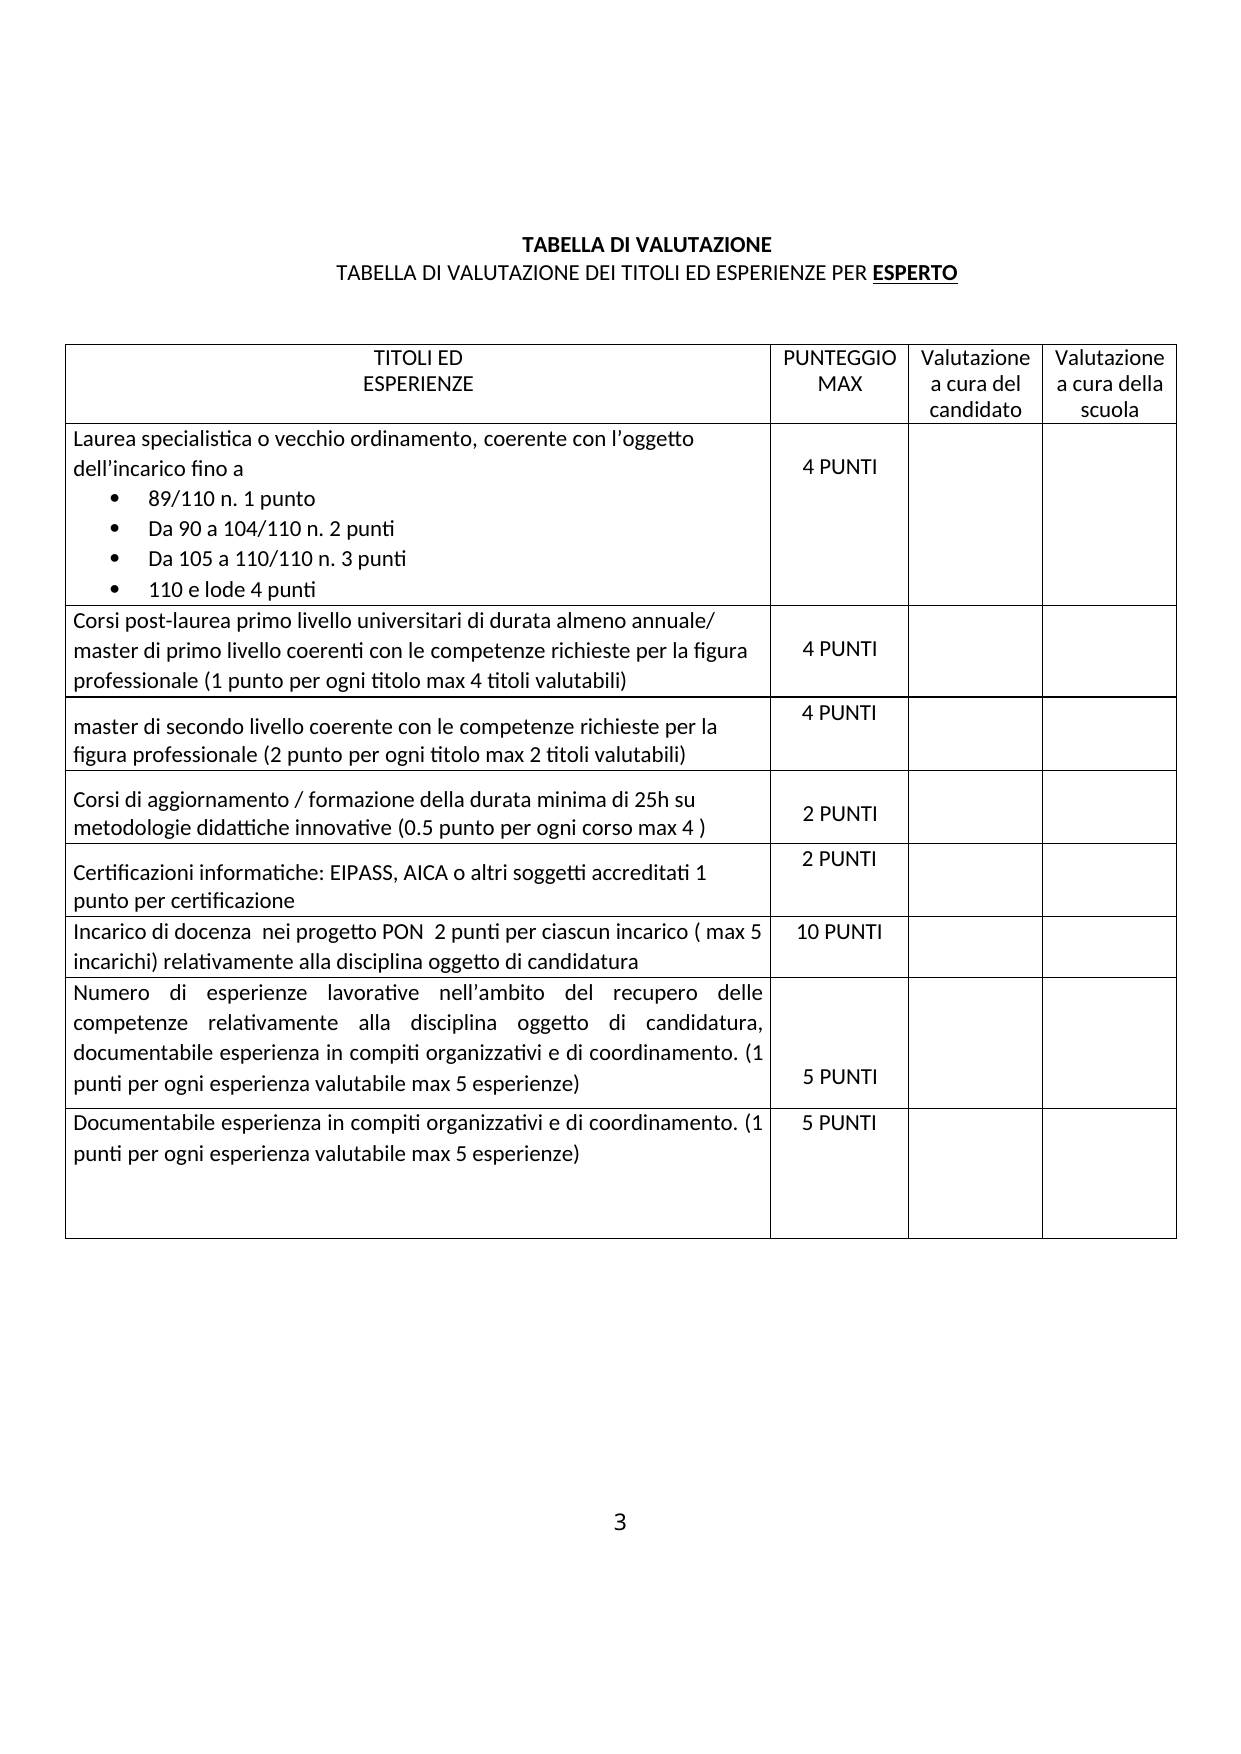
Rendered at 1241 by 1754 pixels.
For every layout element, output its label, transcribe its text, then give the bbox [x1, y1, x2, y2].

table_cell [909, 844, 1042, 916]
table_cell [909, 771, 1042, 843]
table_cell [909, 424, 1042, 605]
table_cell 4 PUNTI [771, 424, 908, 605]
table_header Valutazione a cura della scuola [1043, 345, 1176, 423]
table_cell [1043, 917, 1176, 977]
subtitle TABELLA DI VALUTAZIONE [118, 231, 1176, 258]
table_header PUNTEGGIO MAX [771, 345, 908, 423]
table_cell Numero di esperienze lavorative nell’ambito del recupero delle competenze relativamente alla disciplina oggetto di candidatura, documentabile esperienza in compiti organizzativi e di coordinamento. (1 punti per ogni esperienza valutabile max 5 esperienze) [66, 978, 770, 1107]
table_cell Documentabile esperienza in compiti organizzativi e di coordinamento. (1 punti per ogni esperienza valutabile max 5 esperienze) [66, 1109, 770, 1238]
table_cell [1043, 1109, 1176, 1238]
table_cell [909, 606, 1042, 696]
table_cell [1043, 771, 1176, 843]
text TABELLA DI VALUTAZIONE DEI TITOLI ED ESPERIENZE PER ESPERTO [118, 258, 1176, 287]
table_cell [909, 978, 1042, 1107]
table_cell 2 PUNTI [771, 771, 908, 843]
table_cell Certificazioni informatiche: EIPASS, AICA o altri soggetti accreditati 1 punto per certificazione [66, 844, 770, 916]
table_cell [1043, 844, 1176, 916]
table_cell [1043, 978, 1176, 1107]
table_cell [909, 1109, 1042, 1238]
table_header TITOLI ED ESPERIENZE [66, 345, 770, 423]
table_cell Laurea specialistica o vecchio ordinamento, coerente con l’oggetto dell’incarico fino a 89/110 n. 1 punto Da 90 a 104/110 n. 2 punti Da 105 a 110/110 n. 3 punti 110 e lode 4 punti [66, 424, 770, 605]
table_cell Corsi di aggiornamento / formazione della durata minima di 25h su metodologie didattiche innovative (0.5 punto per ogni corso max 4 ) [66, 771, 770, 843]
table_cell [909, 917, 1042, 977]
table_cell Incarico di docenza nei progetto PON 2 punti per ciascun incarico ( max 5 incarichi) relativamente alla disciplina oggetto di candidatura [66, 917, 770, 977]
table_cell 5 PUNTI [771, 978, 908, 1107]
table_cell 4 PUNTI [771, 698, 908, 769]
table_cell [1043, 424, 1176, 605]
table_cell [1043, 606, 1176, 696]
table_cell 10 PUNTI [771, 917, 908, 977]
table_cell Corsi post-laurea primo livello universitari di durata almeno annuale/ master di primo livello coerenti con le competenze richieste per la figura professionale (1 punto per ogni titolo max 4 titoli valutabili) [66, 606, 770, 696]
table_cell 4 PUNTI [771, 606, 908, 696]
table_cell 2 PUNTI [771, 844, 908, 916]
table_cell 5 PUNTI [771, 1109, 908, 1238]
table_header Valutazione a cura del candidato [909, 345, 1042, 423]
table_cell [909, 698, 1042, 769]
table_cell master di secondo livello coerente con le competenze richieste per la figura professionale (2 punto per ogni titolo max 2 titoli valutabili) [66, 698, 770, 769]
table_cell [1043, 698, 1176, 769]
